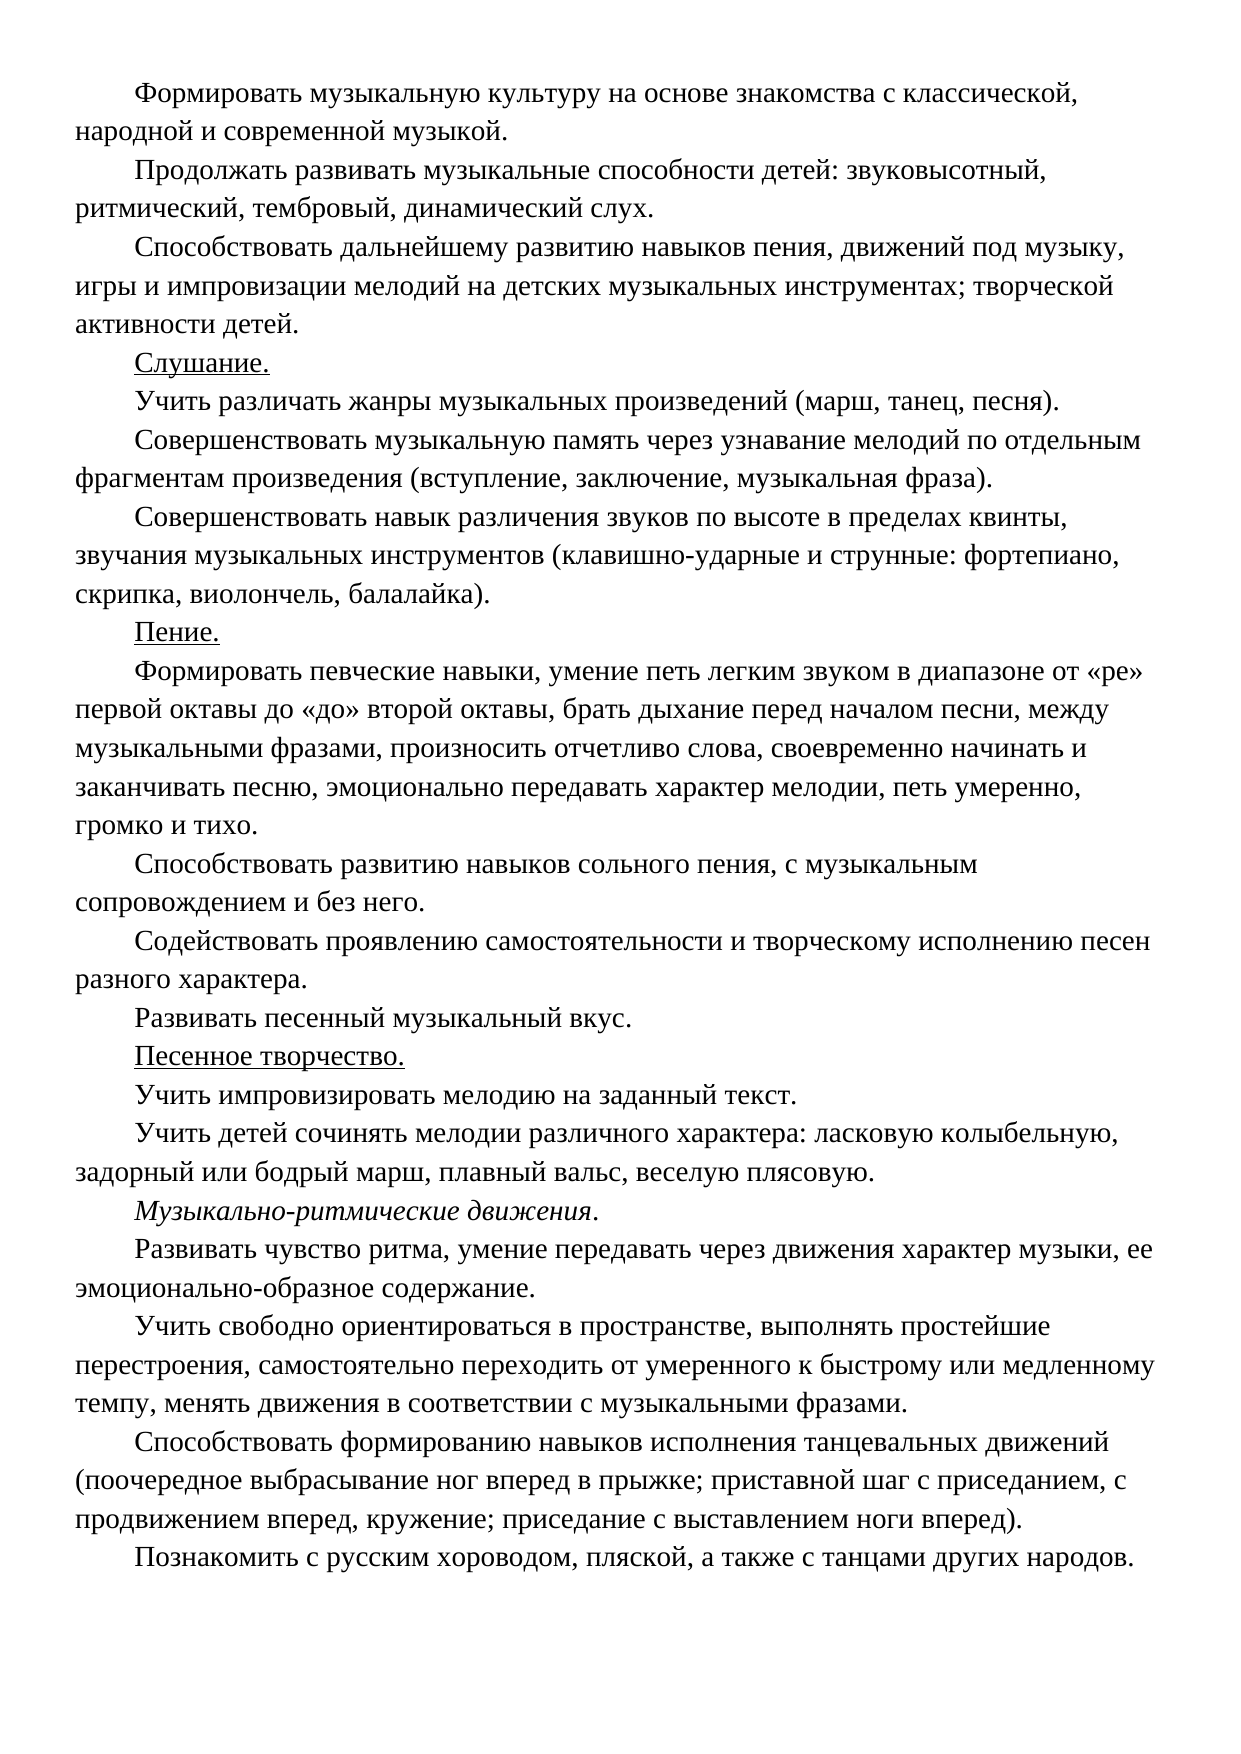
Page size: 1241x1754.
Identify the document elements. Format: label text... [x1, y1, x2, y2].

text Совершенствовать навык различения звуков по высоте в пределах квинты, звучания музыкальных инструментов (клавишно-ударные и струнные: фортепиано, скрипка, виолончель, балалайка). [75, 499, 1165, 609]
text Формировать музыкальную культуру на основе знакомства с классической, народной и современной музыкой. [75, 75, 1165, 147]
text Познакомить с русским хороводом, пляской, а также с танцами других народов. [75, 1539, 1165, 1573]
text Учить свободно ориентироваться в пространстве, выполнять простейшие перестроения, самостоятельно переходить от умеренного к быстрому или медленному темпу, менять движения в соответствии с музыкальными фразами. [75, 1308, 1165, 1419]
text Пение. [75, 614, 1165, 648]
text Учить различать жанры музыкальных произведений (марш, танец, песня). [75, 383, 1165, 417]
text Учить детей сочинять мелодии различного характера: ласковую колыбельную, задорный или бодрый марш, плавный вальс, веселую плясовую. [75, 1116, 1165, 1188]
text Содействовать проявлению самостоятельности и творческому исполнению песен разного характера. [75, 923, 1165, 995]
text Развивать чувство ритма, умение передавать через движения характер музыки, ее эмоционально-образное содержание. [75, 1231, 1165, 1303]
text Песенное творчество. [75, 1038, 1165, 1072]
text Совершенствовать музыкальную память через узнавание мелодий по отдельным фрагментам произведения (вступление, заключение, музыкальная фраза). [75, 422, 1165, 494]
text Способствовать развитию навыков сольного пения, с музыкальным сопровождением и без него. [75, 846, 1165, 918]
text Способствовать формированию навыков исполнения танцевальных движений (поочередное выбрасывание ног вперед в прыжке; приставной шаг с приседанием, с продвижением вперед, кружение; приседание с выставлением ноги вперед). [75, 1424, 1165, 1534]
text Способствовать дальнейшему развитию навыков пения, движений под музыку, игры и импровизации мелодий на детских музыкальных инструментах; творческой активности детей. [75, 229, 1165, 340]
text Музыкально-ритмические движения. [75, 1193, 1165, 1226]
text Формировать певческие навыки, умение петь легким звуком в диапазоне от «ре» первой октавы до «до» второй октавы, брать дыхание перед началом песни, между музыкальными фразами, произносить отчетливо слова, своевременно начинать и заканчивать песню, эмоционально передавать характер мелодии, петь умеренно, громко и тихо. [75, 653, 1165, 841]
text Развивать песенный музыкальный вкус. [75, 1000, 1165, 1033]
text Продолжать развивать музыкальные способности детей: звуковысотный, ритмический, тембровый, динамический слух. [75, 152, 1165, 224]
text Слушание. [75, 345, 1165, 378]
text Учить импровизировать мелодию на заданный текст. [75, 1077, 1165, 1111]
